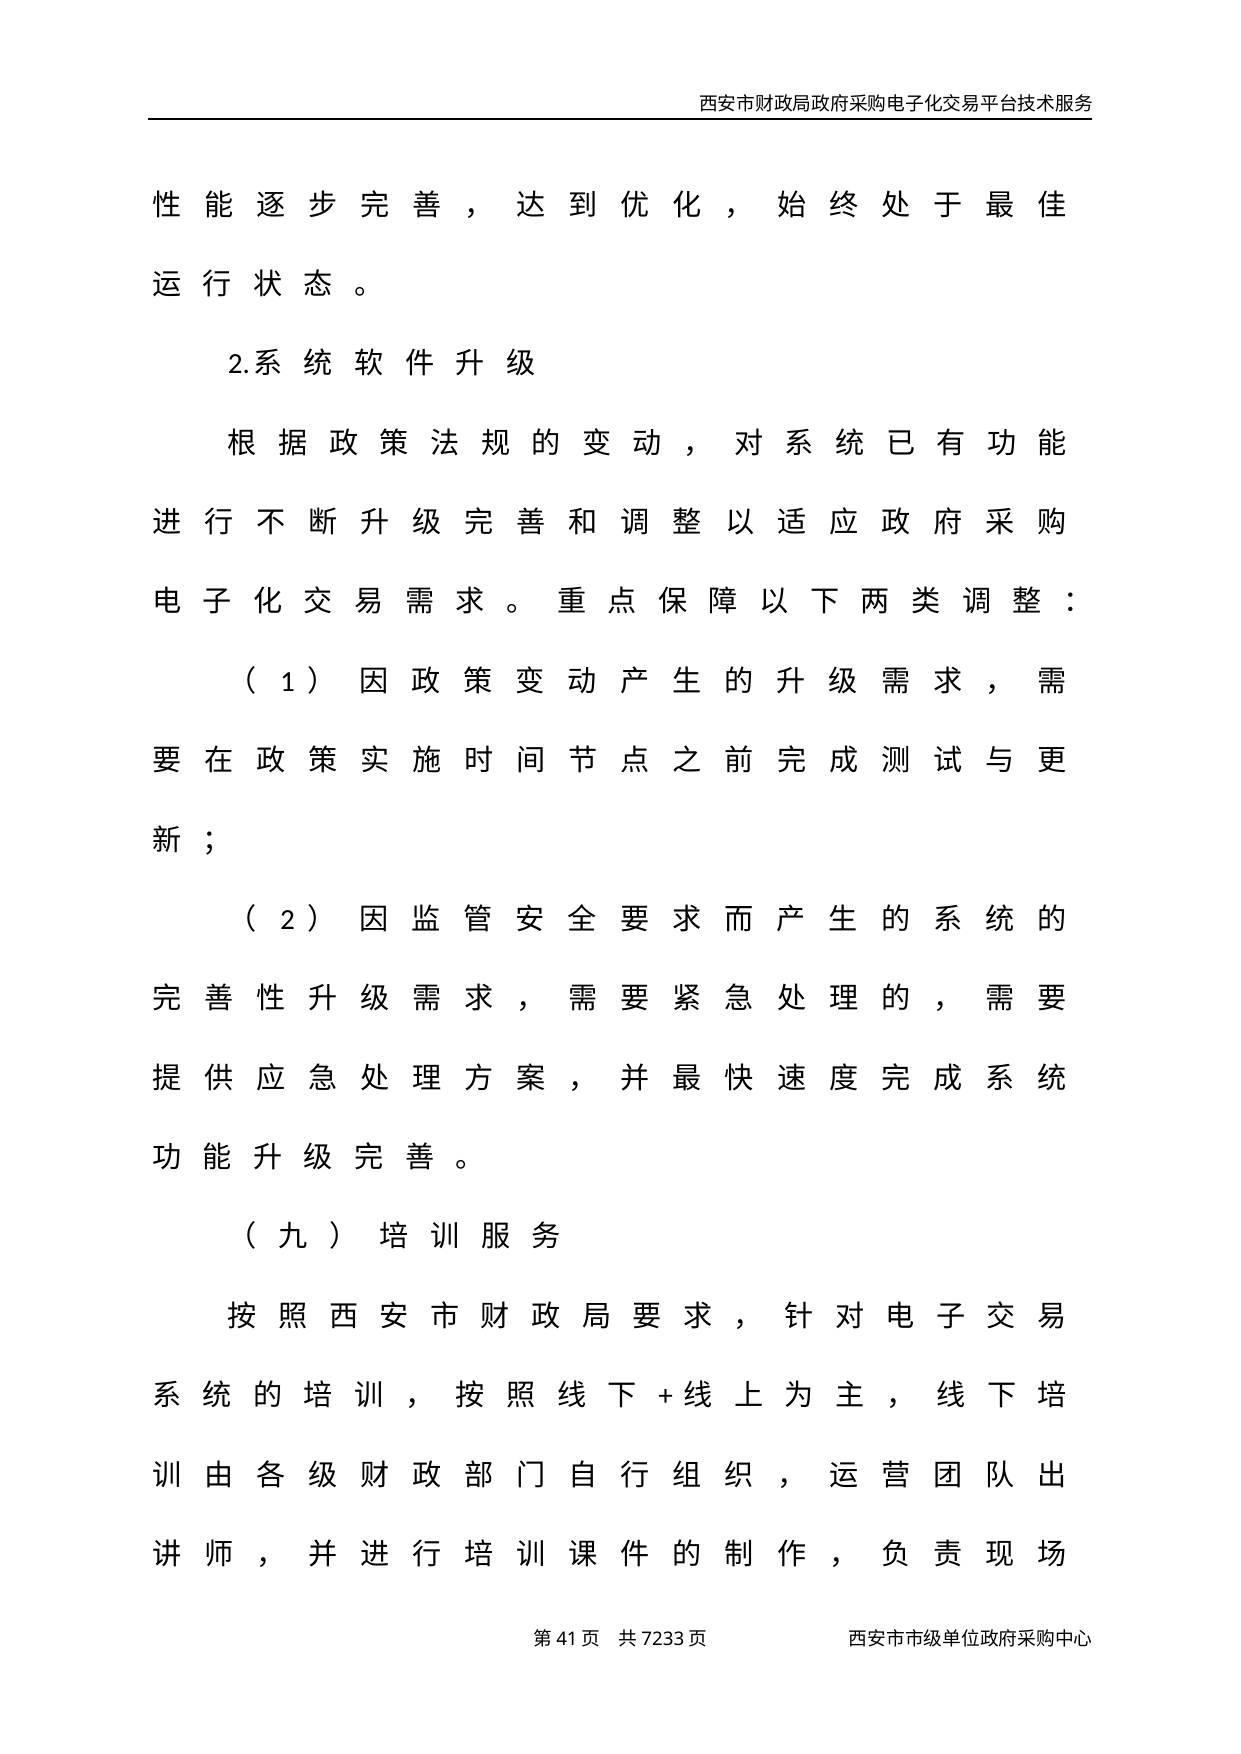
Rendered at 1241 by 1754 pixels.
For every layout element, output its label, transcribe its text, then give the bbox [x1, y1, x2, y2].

text 2.系统软件升级 [152, 321, 1088, 401]
text 根据政策法规的变动，对系统已有功能进行不断升级完善和调整以适应政府采购电子化交易需求。重点保障以下两类调整： [152, 401, 1088, 639]
text （九）培训服务 [152, 1194, 1088, 1274]
text （2）因监管安全要求而产生的系统的完善性升级需求，需要紧急处理的，需要提供应急处理方案，并最快速度完成系统功能升级完善。 [152, 877, 1088, 1194]
text （1）因政策变动产生的升级需求，需要在政策实施时间节点之前完成测试与更新； [152, 639, 1088, 877]
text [152, 163, 1088, 321]
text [152, 1274, 1088, 1591]
